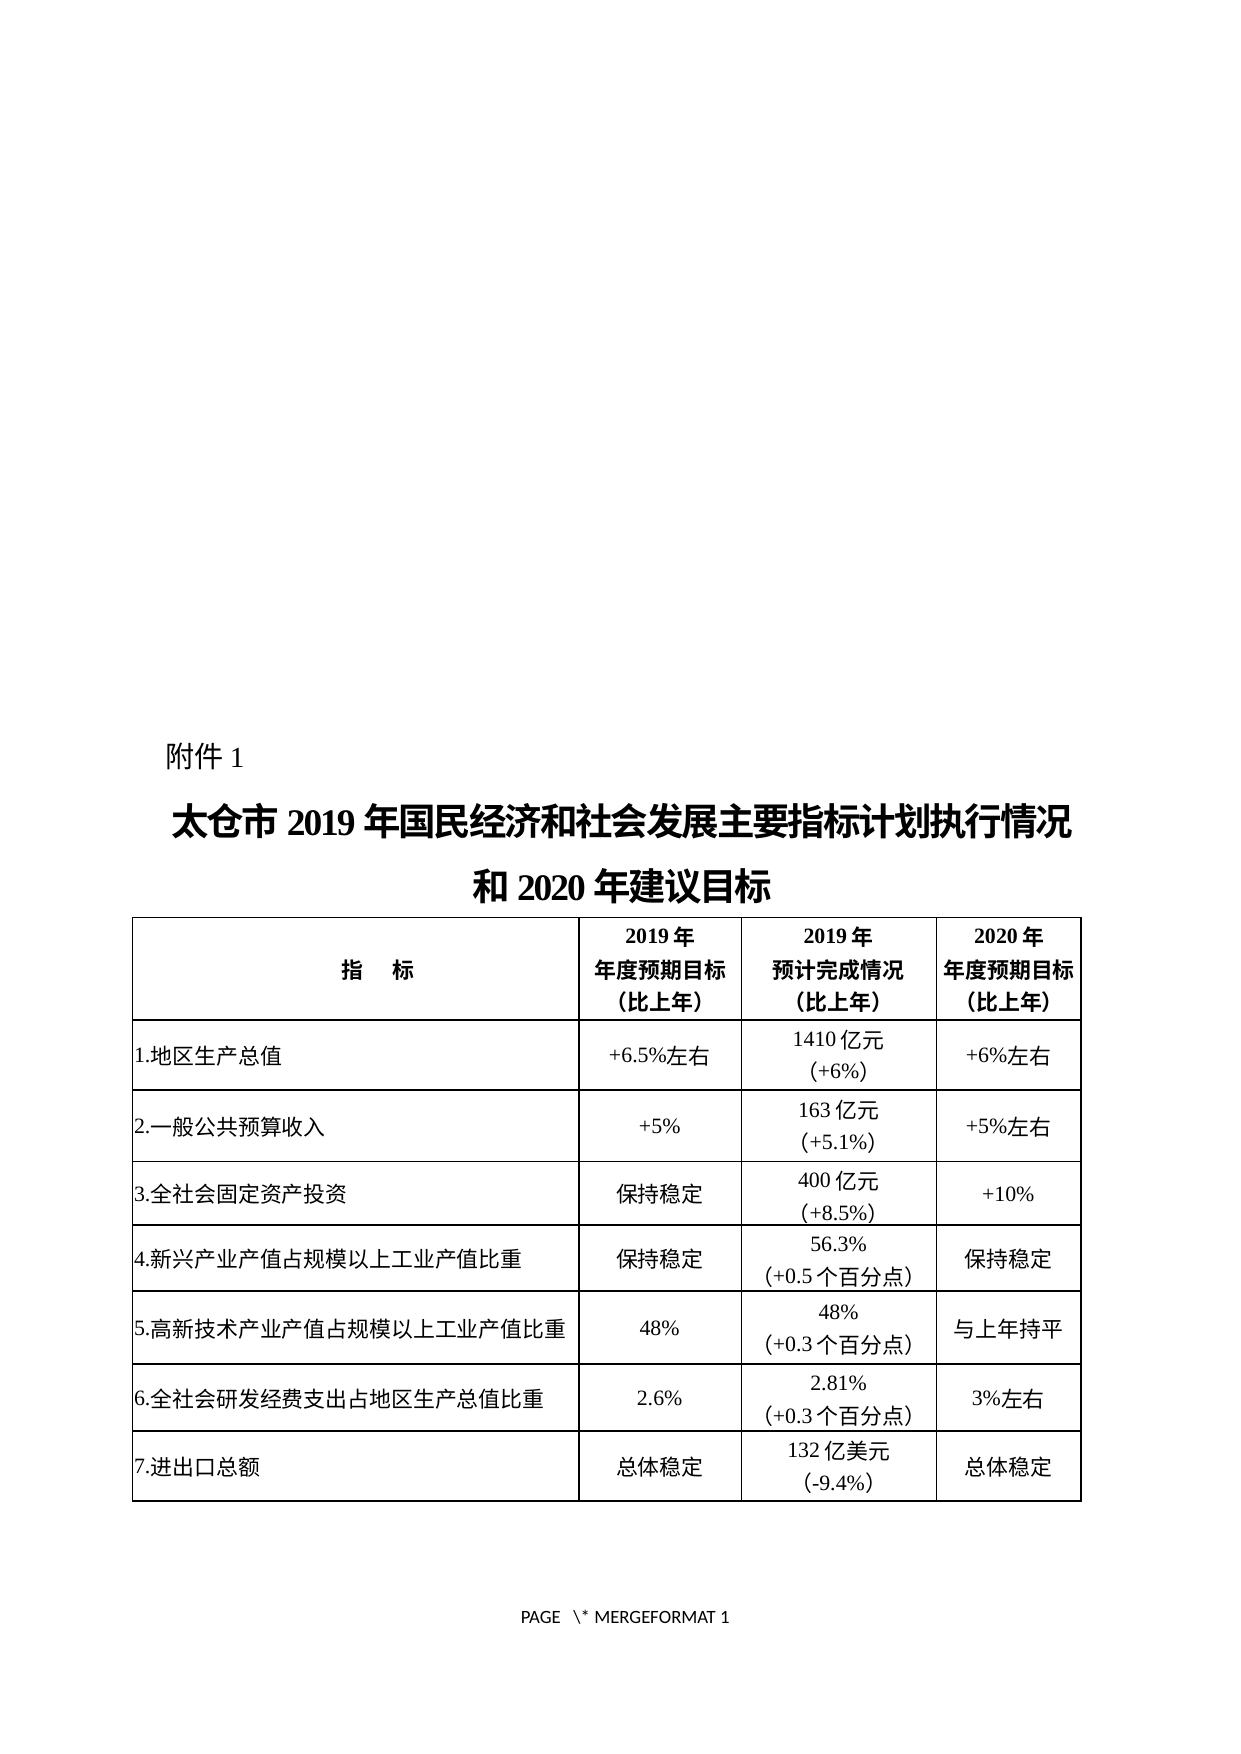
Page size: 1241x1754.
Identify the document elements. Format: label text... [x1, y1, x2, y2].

text 附件1 [165, 722, 1081, 787]
table_cell 7.进出口总额 [133, 1432, 578, 1500]
table_cell 保持稳定 [580, 1226, 741, 1290]
table_cell 1410亿元 （+6%） [742, 1021, 936, 1089]
table_cell 3.全社会固定资产投资 [133, 1162, 578, 1224]
table_cell +6.5%左右 [580, 1021, 741, 1089]
table_cell 400亿元 （+8.5%） [742, 1162, 936, 1224]
table_cell 4.新兴产业产值占规模以上工业产值比重 [133, 1226, 578, 1290]
table_cell 163亿元 （+5.1%） [742, 1091, 936, 1161]
table_cell +5%左右 [937, 1091, 1080, 1161]
table_cell 48% （+0.3个百分点） [742, 1292, 936, 1363]
table_cell 保持稳定 [937, 1226, 1080, 1290]
table_cell +6%左右 [937, 1021, 1080, 1089]
table_cell 总体稳定 [580, 1432, 741, 1500]
table_cell 3%左右 [937, 1365, 1080, 1430]
table_cell 5.高新技术产业产值占规模以上工业产值比重 [133, 1292, 578, 1363]
table_cell 2.81% （+0.3个百分点） [742, 1365, 936, 1430]
text 和2020年建议目标 [165, 852, 1081, 917]
table_header 2019年 预计完成情况 （比上年） [742, 918, 936, 1019]
table_header 2020年 年度预期目标 （比上年） [937, 918, 1080, 1019]
table_header 指 标 [133, 918, 578, 1019]
table_cell 132亿美元 （-9.4%） [742, 1432, 936, 1500]
table_header 2019年 年度预期目标 （比上年） [580, 918, 741, 1019]
table_cell 48% [580, 1292, 741, 1363]
table_cell +5% [580, 1091, 741, 1161]
table_cell 6.全社会研发经费支出占地区生产总值比重 [133, 1365, 578, 1430]
table_cell 1.地区生产总值 [133, 1021, 578, 1089]
table_cell 2.一般公共预算收入 [133, 1091, 578, 1161]
table_cell +10% [937, 1162, 1080, 1224]
table_cell 保持稳定 [580, 1162, 741, 1224]
table_cell 与上年持平 [937, 1292, 1080, 1363]
table_cell 56.3% （+0.5个百分点） [742, 1226, 936, 1290]
text 太仓市2019年国民经济和社会发展主要指标计划执行情况 [165, 787, 1081, 852]
table_cell 2.6% [580, 1365, 741, 1430]
table_cell 总体稳定 [937, 1432, 1080, 1500]
